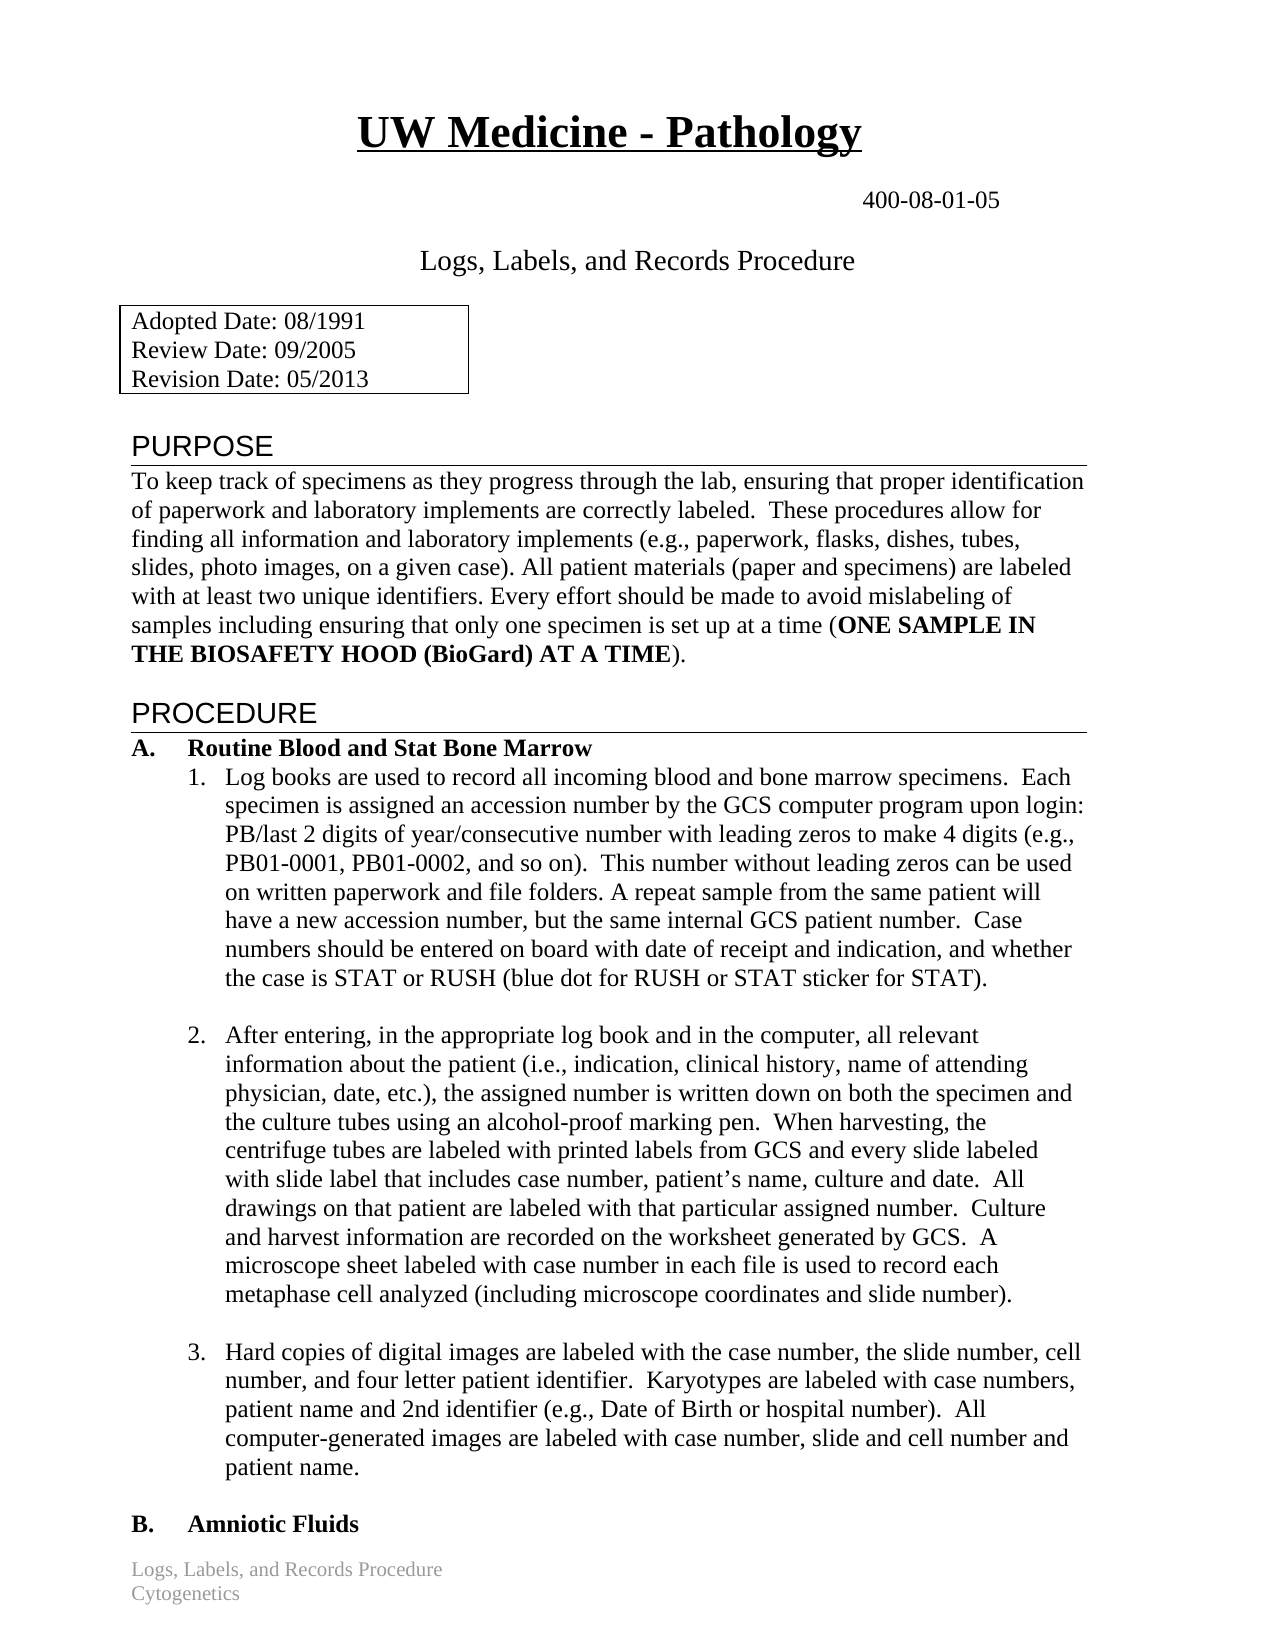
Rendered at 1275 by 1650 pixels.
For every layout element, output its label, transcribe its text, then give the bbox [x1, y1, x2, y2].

subtitle Routine Blood and Stat Bone Marrow [131, 733, 1087, 762]
subtitle Amniotic Fluids [131, 1509, 1087, 1538]
text PROCEDURE [131, 696, 1087, 732]
text Logs, Labels, and Records Procedure [187, 243, 1087, 277]
table_header Adopted Date: 08/1991 Review Date: 09/2005 Revision Date: 05/2013 [121, 306, 468, 393]
list Hard copies of digital images are labeled with the case number, the slide number, cell number, and four letter patient identifier. Karyotypes are labeled with case numbers, patient name and 2nd identifier (e.g., Date of Birth or hospital number). All computer-generated images are labeled with case number, slide and cell number and patient name. [187, 1337, 1087, 1480]
text UW Medicine - Pathology [131, 104, 1087, 157]
text 400-08-01-05 [862, 186, 1087, 214]
list After entering, in the appropriate log book and in the computer, all relevant information about the patient (i.e., indication, clinical history, name of attending physician, date, etc.), the assigned number is written down on both the specimen and the culture tubes using an alcohol-proof marking pen. When harvesting, the centrifuge tubes are labeled with printed labels from GCS and every slide labeled with slide label that includes case number, patient’s name, culture and date. All drawings on that patient are labeled with that particular assigned number. Culture and harvest information are recorded on the worksheet generated by GCS. A microscope sheet labeled with case number in each file is used to record each metaphase cell analyzed (including microscope coordinates and slide number). [187, 1020, 1087, 1337]
list Log books are used to record all incoming blood and bone marrow specimens. Each specimen is assigned an accession number by the GCS computer program upon login: PB/last 2 digits of year/consecutive number with leading zeros to make 4 digits (e.g., PB01-0001, PB01-0002, and so on). This number without leading zeros can be used on written paperwork and file folders. A repeat sample from the same patient will have a new accession number, but the same internal GCS patient number. Case numbers should be entered on board with date of receipt and indication, and whether the case is STAT or RUSH (blue dot for RUSH or STAT sticker for STAT). [187, 762, 1087, 992]
text PURPOSE [131, 422, 1087, 465]
text To keep track of specimens as they progress through the lab, ensuring that proper identification of paperwork and laboratory implements are correctly labeled. These procedures allow for finding all information and laboratory implements (e.g., paperwork, flasks, dishes, tubes, slides, photo images, on a given case). All patient materials (paper and specimens) are labeled with at least two unique identifiers. Every effort should be made to avoid mislabeling of samples including ensuring that only one specimen is set up at a time (ONE SAMPLE IN THE BIOSAFETY HOOD (BioGard) AT A TIME). [131, 466, 1087, 667]
